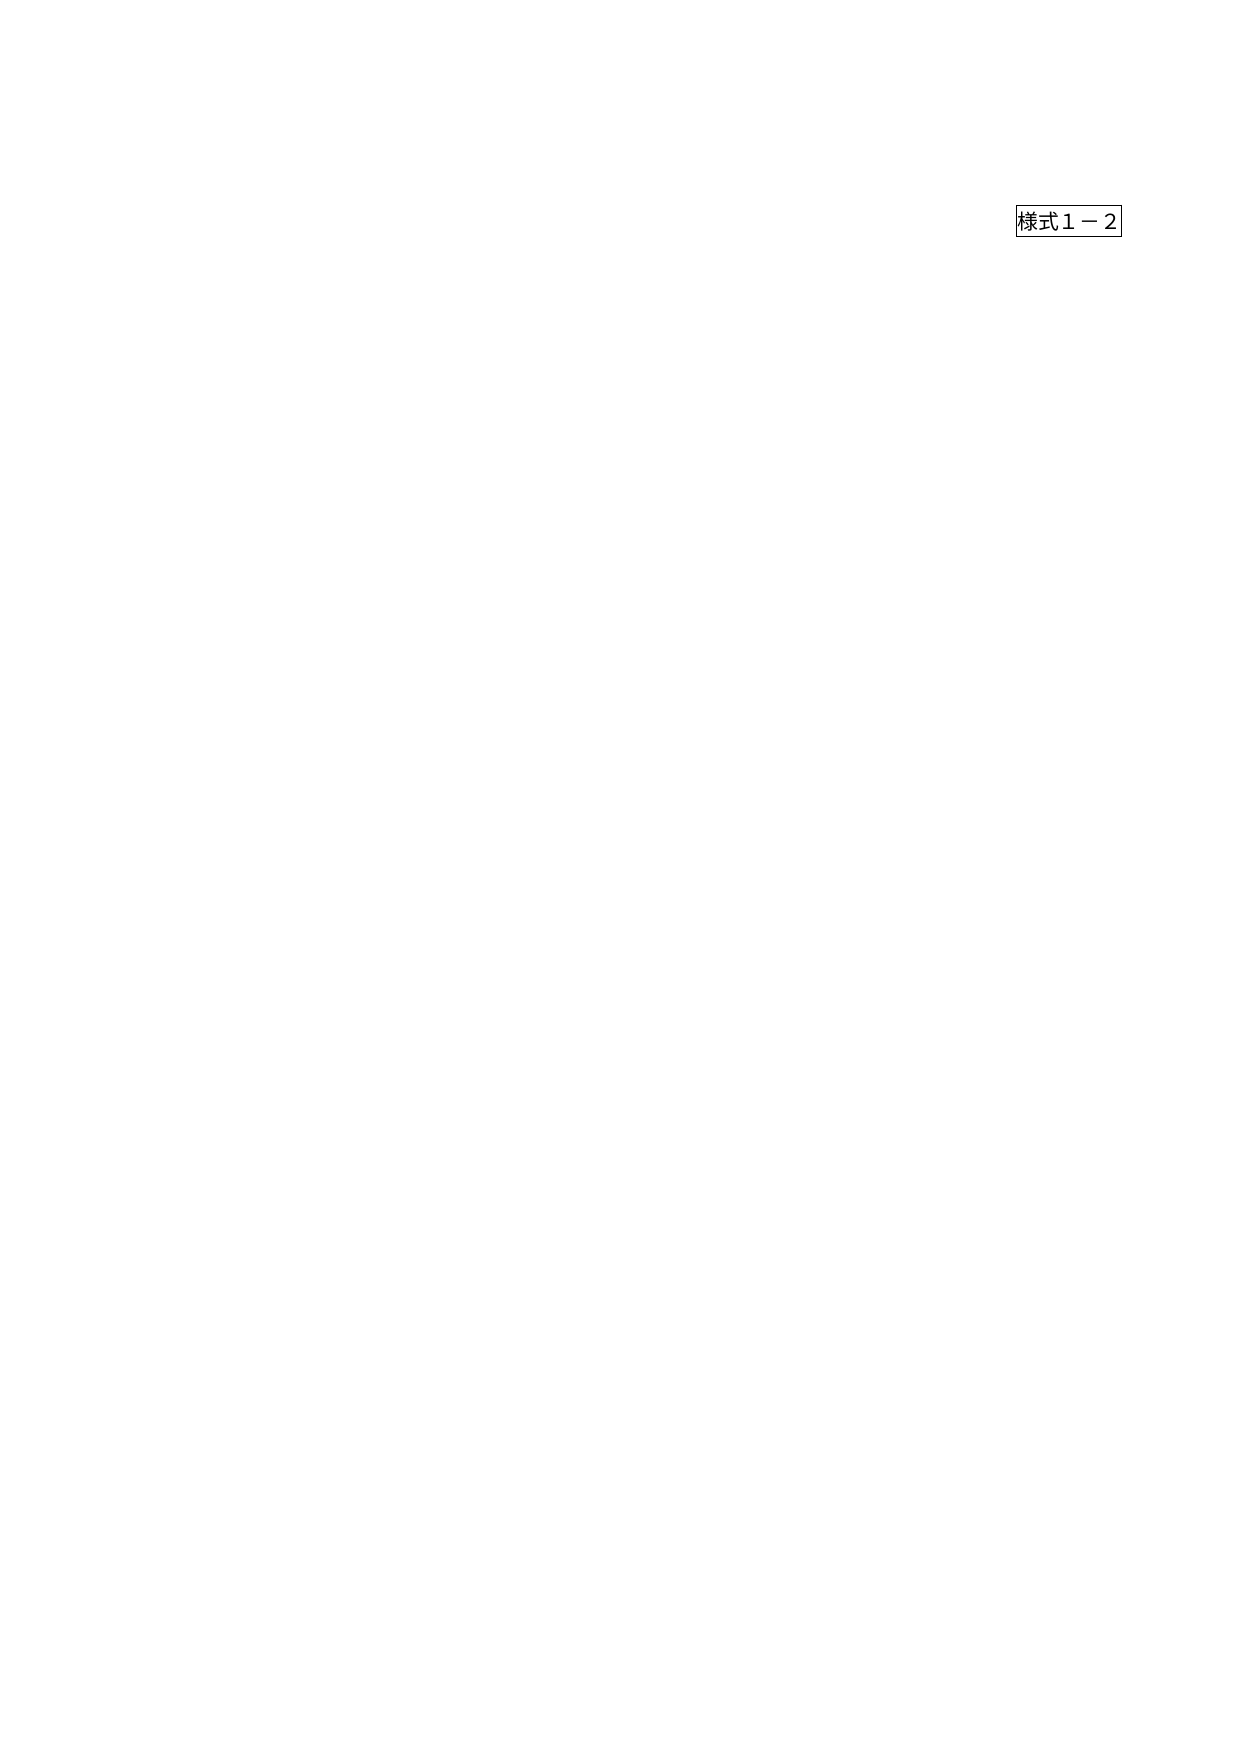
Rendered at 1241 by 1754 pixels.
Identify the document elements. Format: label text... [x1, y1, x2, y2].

text 様式１－２ [118, 202, 1122, 239]
